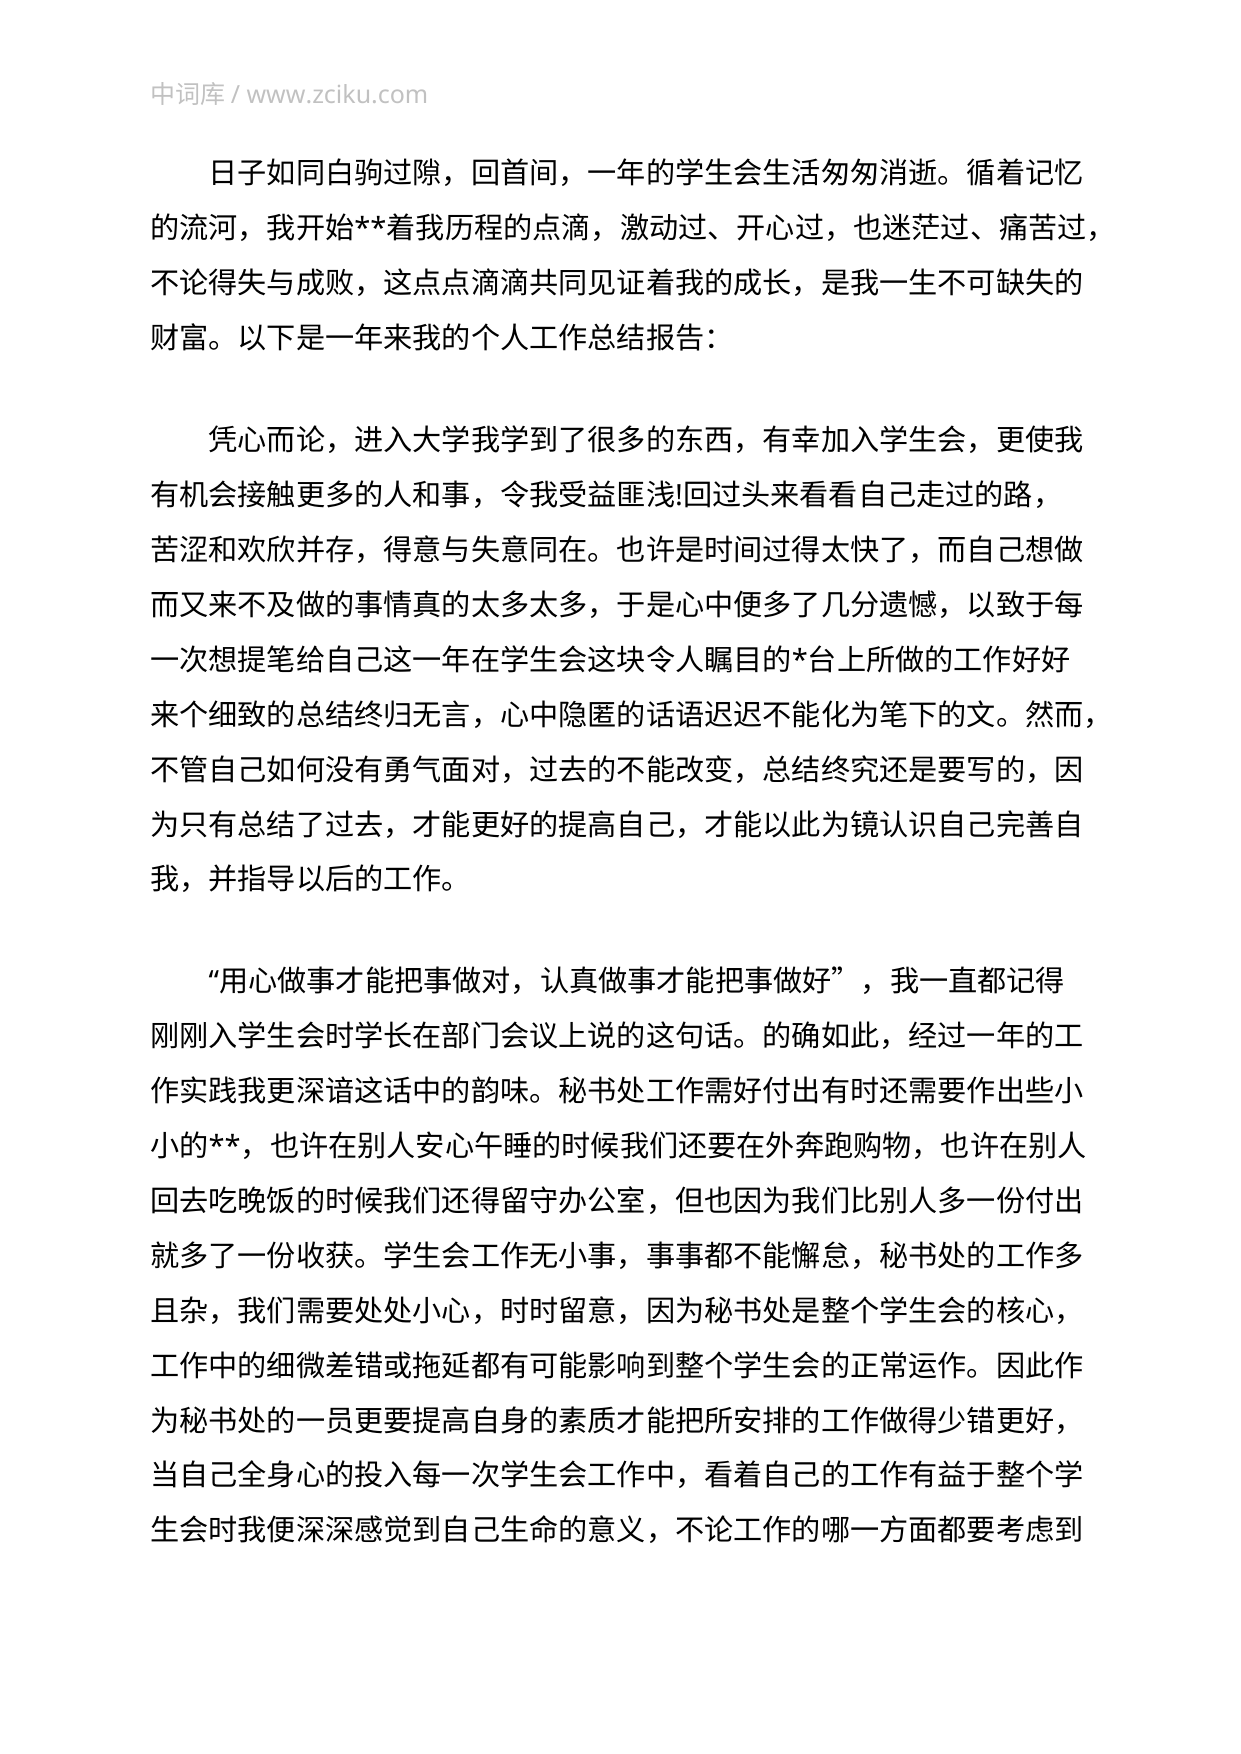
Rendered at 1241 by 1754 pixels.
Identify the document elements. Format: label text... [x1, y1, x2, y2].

text 凭心而论，进入大学我学到了很多的东西，有幸加入学生会，更使我有机会接触更多的人和事，令我受益匪浅!回过头来看看自己走过的路，苦涩和欢欣并存，得意与失意同在。也许是时间过得太快了，而自己想做而又来不及做的事情真的太多太多，于是心中便多了几分遗憾，以致于每一次想提笔给自己这一年在学生会这块令人瞩目的*台上所做的工作好好来个细致的总结终归无言，心中隐匿的话语迟迟不能化为笔下的文。然而，不管自己如何没有勇气面对，过去的不能改变，总结终究还是要写的，因为只有总结了过去，才能更好的提高自己，才能以此为镜认识自己完善自我，并指导以后的工作。 [150, 417, 1090, 898]
text 日子如同白驹过隙，回首间，一年的学生会生活匆匆消逝。循着记忆的流河，我开始**着我历程的点滴，激动过、开心过，也迷茫过、痛苦过，不论得失与成败，这点点滴滴共同见证着我的成长，是我一生不可缺失的财富。以下是一年来我的个人工作总结报告： [150, 150, 1090, 357]
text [150, 958, 1090, 1549]
